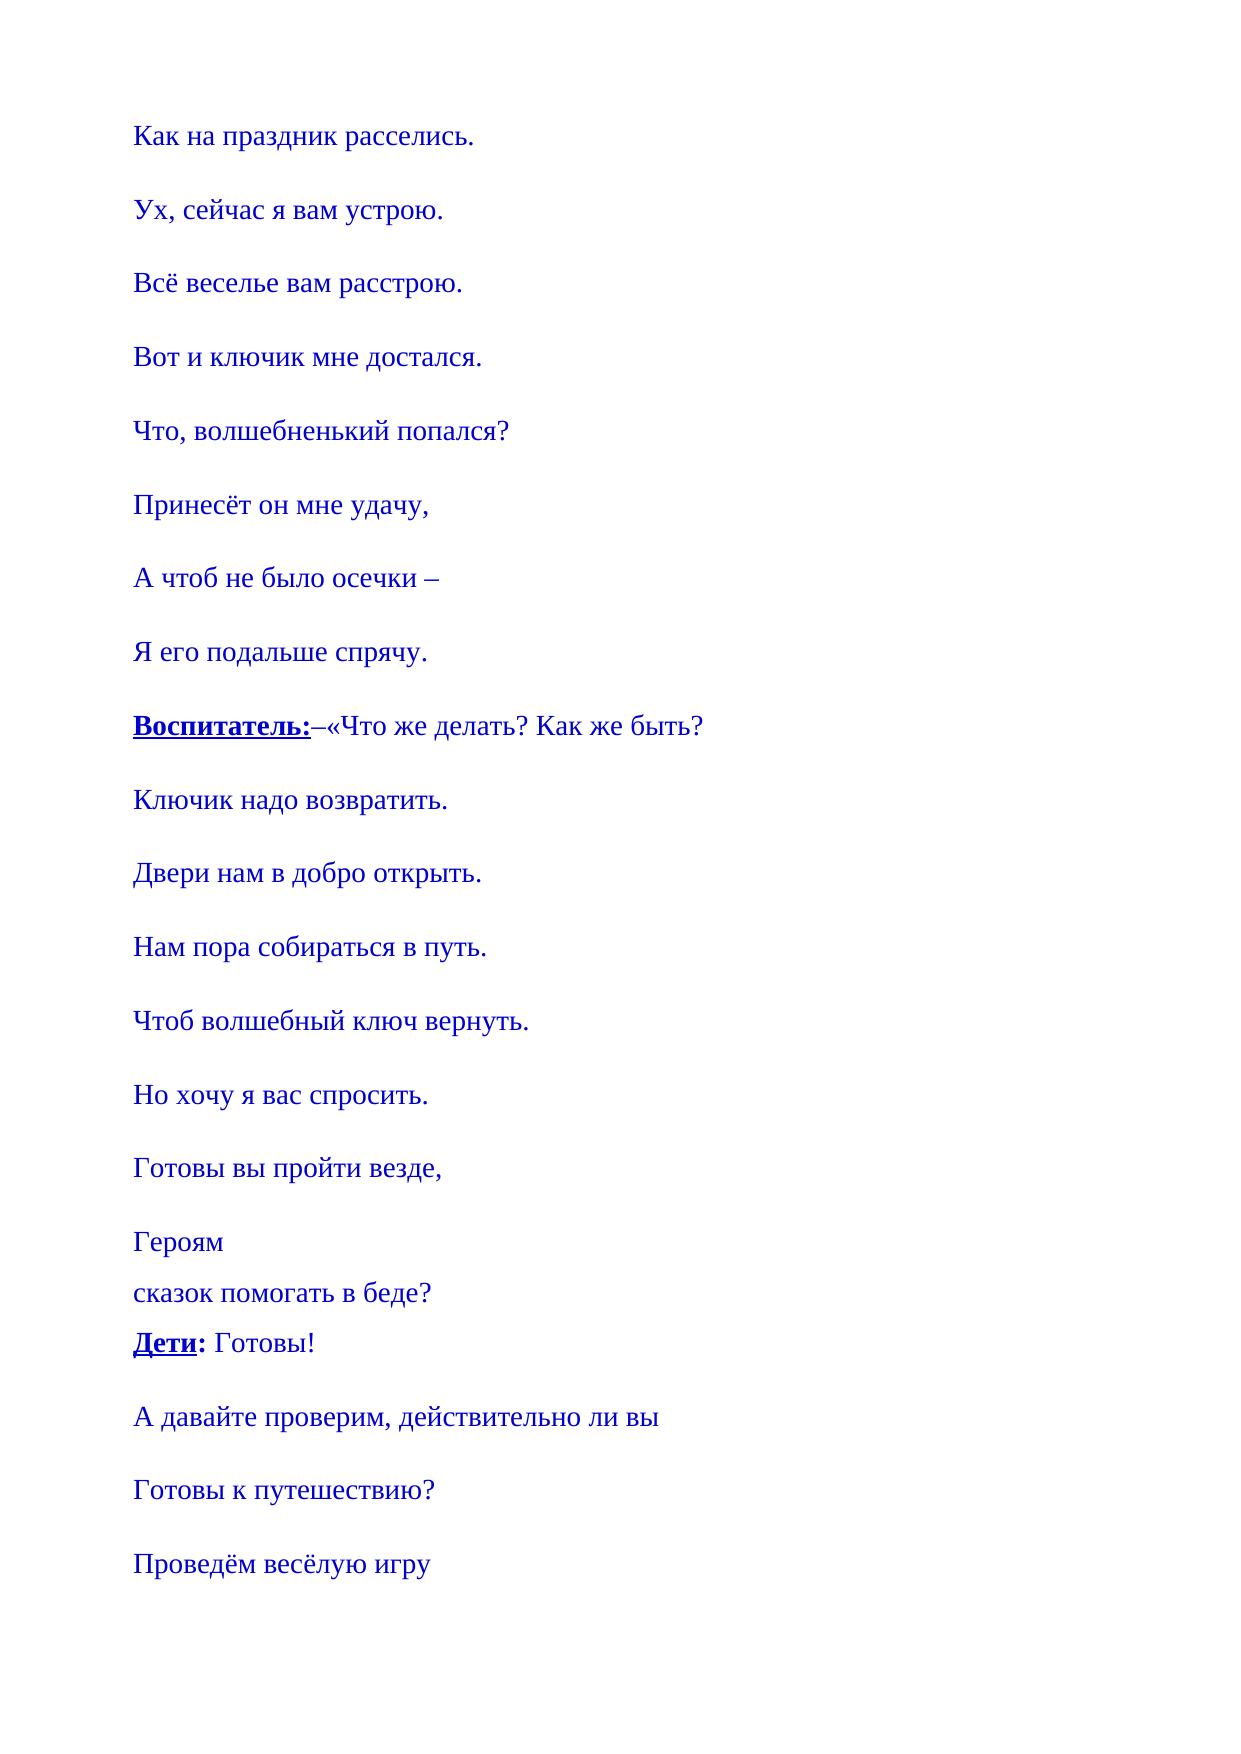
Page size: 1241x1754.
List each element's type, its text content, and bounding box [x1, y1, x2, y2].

text Всё веселье вам расстрою. [133, 266, 1152, 299]
text А давайте проверим, действительно ли вы [133, 1399, 1152, 1432]
text Принесёт он мне удачу, [133, 487, 1152, 520]
text Проведём весёлую игру [133, 1546, 1152, 1580]
text сказок помогать в беде? [133, 1275, 1152, 1308]
text Нам пора собираться в путь. [133, 929, 1152, 963]
text Готовы вы пройти везде, [133, 1151, 1152, 1184]
text Но хочу я вас спросить. [133, 1077, 1152, 1110]
text Вот и ключик мне достался. [133, 339, 1152, 373]
text Ух, сейчас я вам устрою. [133, 192, 1152, 225]
text Чтоб волшебный ключ вернуть. [133, 1003, 1152, 1037]
text Воспитатель:–«Что же делать? Как же быть? [133, 708, 1152, 742]
text А чтоб не было осечки – [133, 561, 1152, 594]
text Героям [133, 1224, 1152, 1258]
text Ключик надо возвратить. [133, 782, 1152, 815]
text Как на праздник расселись. [133, 118, 1152, 152]
text Готовы к путешествию? [133, 1472, 1152, 1506]
text Двери нам в добро открыть. [133, 856, 1152, 889]
text Дети: Готовы! [133, 1325, 1152, 1358]
text Что, волшебненький попался? [133, 413, 1152, 447]
text Я его подальше спрячу. [133, 634, 1152, 668]
